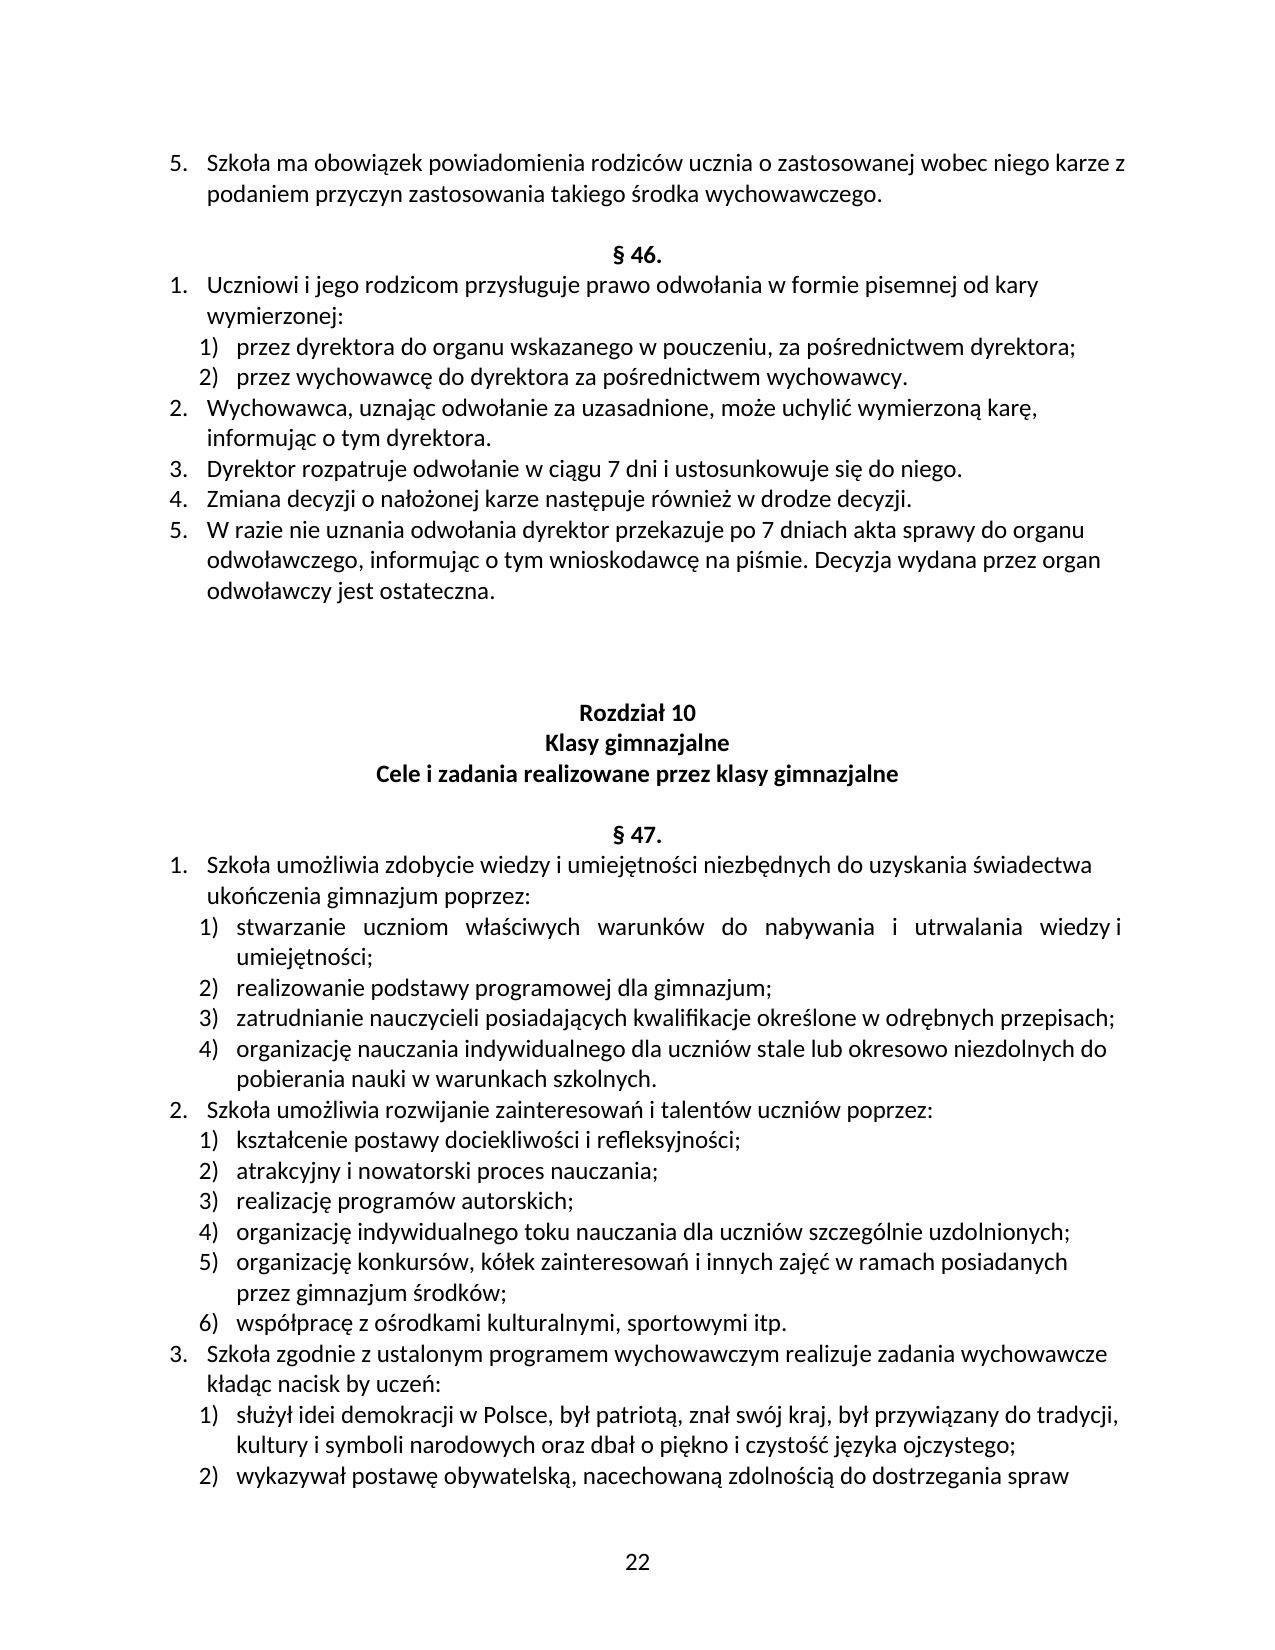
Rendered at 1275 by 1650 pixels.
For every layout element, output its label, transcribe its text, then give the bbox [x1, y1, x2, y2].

list Szkoła umożliwia zdobycie wiedzy i umiejętności niezbędnych do uzyskania świadectwa ukończenia gimnazjum poprzez: [169, 849, 1127, 911]
list Szkoła zgodnie z ustalonym programem wychowawczym realizuje zadania wychowawcze kładąc nacisk by uczeń: [169, 1338, 1127, 1399]
list Uczniowi i jego rodzicom przysługuje prawo odwołania w formie pisemnej od kary wymierzonej: [169, 270, 1127, 331]
list organizację konkursów, kółek zainteresowań i innych zajęć w ramach posiadanych przez gimnazjum środków; [199, 1246, 1127, 1307]
list organizację indywidualnego toku nauczania dla uczniów szczególnie uzdolnionych; [199, 1216, 1127, 1246]
list organizację nauczania indywidualnego dla uczniów stale lub okresowo niezdolnych do pobierania nauki w warunkach szkolnych. [199, 1033, 1127, 1094]
list realizowanie podstawy programowej dla gimnazjum; [199, 972, 1127, 1002]
list współpracę z ośrodkami kulturalnymi, sportowymi itp. [199, 1307, 1127, 1338]
text Cele i zadania realizowane przez klasy gimnazjalne [148, 758, 1127, 788]
list Dyrektor rozpatruje odwołanie w ciągu 7 dni i ustosunkowuje się do niego. [169, 453, 1127, 483]
list zatrudnianie nauczycieli posiadających kwalifikacje określone w odrębnych przepisach; [199, 1002, 1127, 1033]
list kształcenie postawy dociekliwości i refleksyjności; [199, 1124, 1127, 1155]
list Wychowawca, uznając odwołanie za uzasadnione, może uchylić wymierzoną karę, informując o tym dyrektora. [169, 392, 1127, 453]
list Szkoła ma obowiązek powiadomienia rodziców ucznia o zastosowanej wobec niego karze z podaniem przyczyn zastosowania takiego środka wychowawczego. [169, 148, 1127, 209]
text § 47. [148, 819, 1127, 849]
text § 46. [148, 239, 1127, 270]
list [199, 1460, 1127, 1491]
list Szkoła umożliwia rozwijanie zainteresowań i talentów uczniów poprzez: [169, 1094, 1127, 1124]
text Rozdział 10 [148, 697, 1127, 727]
text Klasy gimnazjalne [148, 727, 1127, 758]
list realizację programów autorskich; [199, 1185, 1127, 1216]
list przez wychowawcę do dyrektora za pośrednictwem wychowawcy. [199, 361, 1127, 392]
list W razie nie uznania odwołania dyrektor przekazuje po 7 dniach akta sprawy do organu odwoławczego, informując o tym wnioskodawcę na piśmie. Decyzja wydana przez organ odwoławczy jest ostateczna. [169, 514, 1127, 605]
list stwarzanie uczniom właściwych warunków do nabywania i utrwalania wiedzy i umiejętności; [199, 911, 1127, 972]
list służył idei demokracji w Polsce, był patriotą, znał swój kraj, był przywiązany do tradycji, kultury i symboli narodowych oraz dbał o piękno i czystość języka ojczystego; [199, 1399, 1127, 1460]
list Zmiana decyzji o nałożonej karze następuje również w drodze decyzji. [169, 483, 1127, 514]
list przez dyrektora do organu wskazanego w pouczeniu, za pośrednictwem dyrektora; [199, 331, 1127, 361]
list atrakcyjny i nowatorski proces nauczania; [199, 1155, 1127, 1185]
